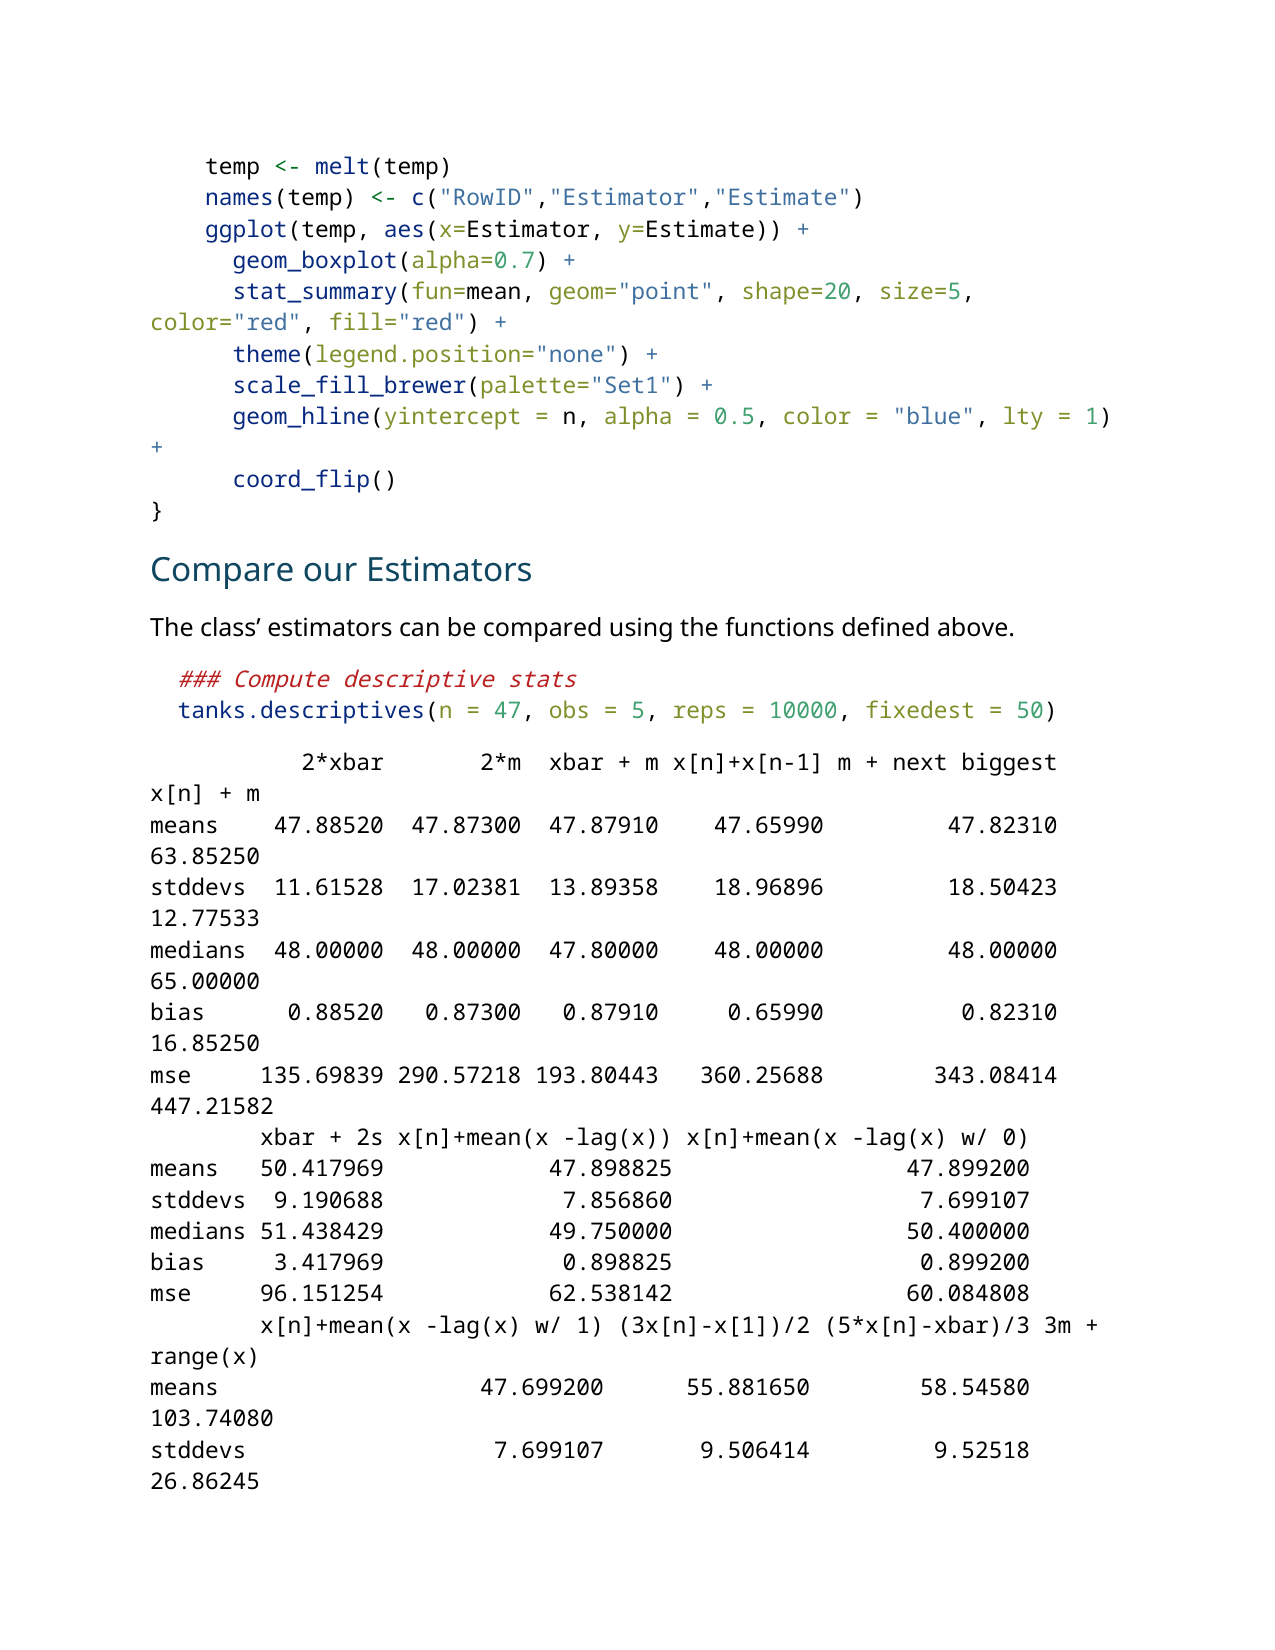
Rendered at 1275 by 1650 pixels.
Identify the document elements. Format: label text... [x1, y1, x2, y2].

subtitle Compare our Estimators [150, 546, 1125, 591]
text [150, 746, 1125, 1496]
text The class’ estimators can be compared using the functions defined above. [150, 610, 1125, 644]
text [150, 150, 1125, 525]
text ### Compute descriptive stats tanks.descriptives(n = 47, obs = 5, reps = 10000, fixedest = 50) [150, 663, 1125, 725]
